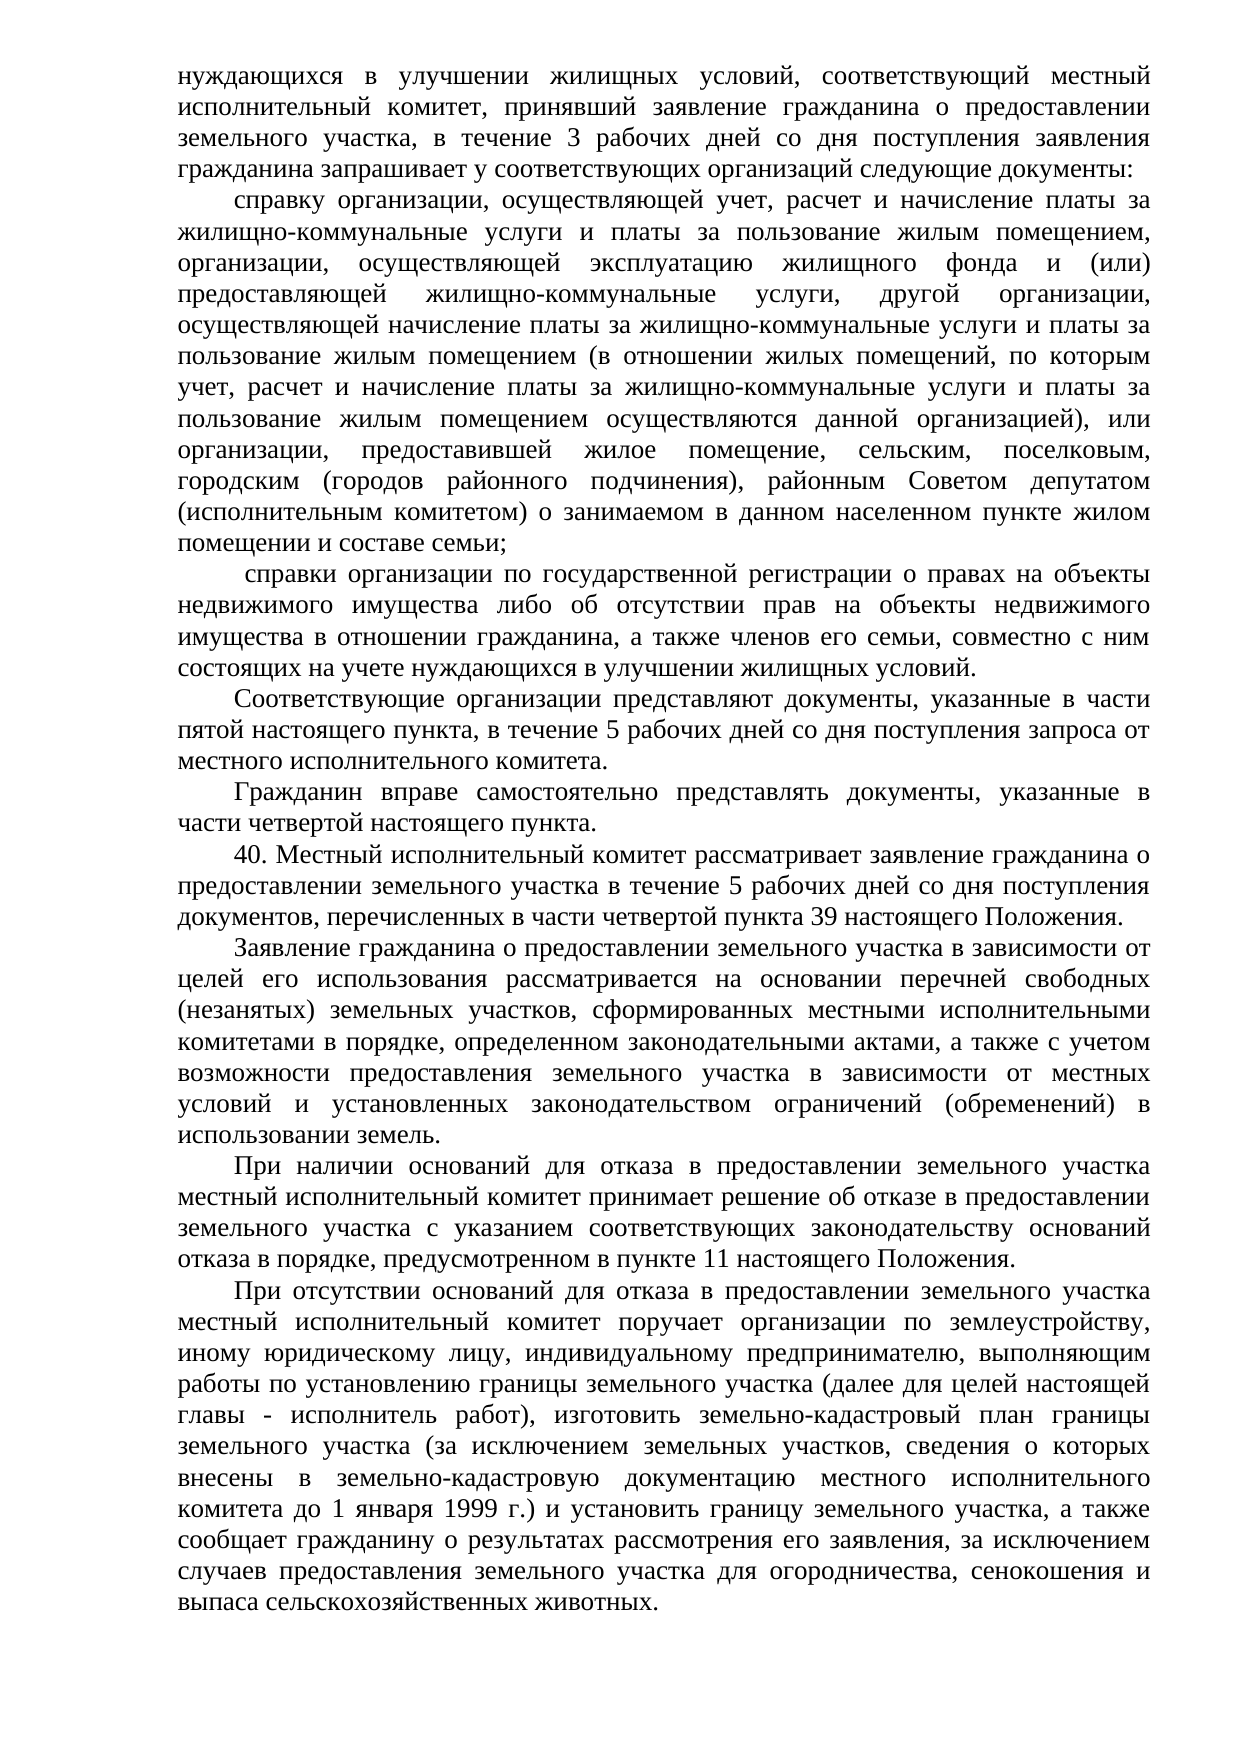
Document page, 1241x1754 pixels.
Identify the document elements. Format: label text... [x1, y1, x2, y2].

text 40. Местный исполнительный комитет рассматривает заявление гражданина о предоставлении земельного участка в течение 5 рабочих дней со дня поступления документов, перечисленных в части четвертой пункта 39 настоящего Положения. [177, 838, 1152, 931]
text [177, 59, 1152, 184]
text При отсутствии оснований для отказа в предоставлении земельного участка местный исполнительный комитет поручает организации по землеустройству, иному юридическому лицу, индивидуальному предпринимателю, выполняющим работы по установлению границы земельного участка (далее для целей настоящей главы - исполнитель работ), изготовить земельно-кадастровый план границы земельного участка (за исключением земельных участков, сведения о которых внесены в земельно-кадастровую документацию местного исполнительного комитета до 1 января 1999 г.) и установить границу земельного участка, а также сообщает гражданину о результатах рассмотрения его заявления, за исключением случаев предоставления земельного участка для огородничества, сенокошения и выпаса сельскохозяйственных животных. [177, 1274, 1152, 1616]
text Гражданин вправе самостоятельно представлять документы, указанные в части четвертой настоящего пункта. [177, 775, 1152, 838]
text справку организации, осуществляющей учет, расчет и начисление платы за жилищно-коммунальные услуги и платы за пользование жилым помещением, организации, осуществляющей эксплуатацию жилищного фонда и (или) предоставляющей жилищно-коммунальные услуги, другой организации, осуществляющей начисление платы за жилищно-коммунальные услуги и платы за пользование жилым помещением (в отношении жилых помещений, по которым учет, расчет и начисление платы за жилищно-коммунальные услуги и платы за пользование жилым помещением осуществляются данной организацией), или организации, предоставившей жилое помещение, сельским, поселковым, городским (городов районного подчинения), районным Советом депутатом (исполнительным комитетом) о занимаемом в данном населенном пункте жилом помещении и составе семьи; [177, 184, 1152, 557]
text Заявление гражданина о предоставлении земельного участка в зависимости от целей его использования рассматривается на основании перечней свободных (незанятых) земельных участков, сформированных местными исполнительными комитетами в порядке, определенном законодательными актами, а также с учетом возможности предоставления земельного участка в зависимости от местных условий и установленных законодательством ограничений (обременений) в использовании земель. [177, 931, 1152, 1149]
text Соответствующие организации представляют документы, указанные в части пятой настоящего пункта, в течение 5 рабочих дней со дня поступления запроса от местного исполнительного комитета. [177, 682, 1152, 775]
text справки организации по государственной регистрации о правах на объекты недвижимого имущества либо об отсутствии прав на объекты недвижимого имущества в отношении гражданина, а также членов его семьи, совместно с ним состоящих на учете нуждающихся в улучшении жилищных условий. [177, 557, 1152, 682]
text При наличии оснований для отказа в предоставлении земельного участка местный исполнительный комитет принимает решение об отказе в предоставлении земельного участка с указанием соответствующих законодательству оснований отказа в порядке, предусмотренном в пункте 11 настоящего Положения. [177, 1149, 1152, 1274]
